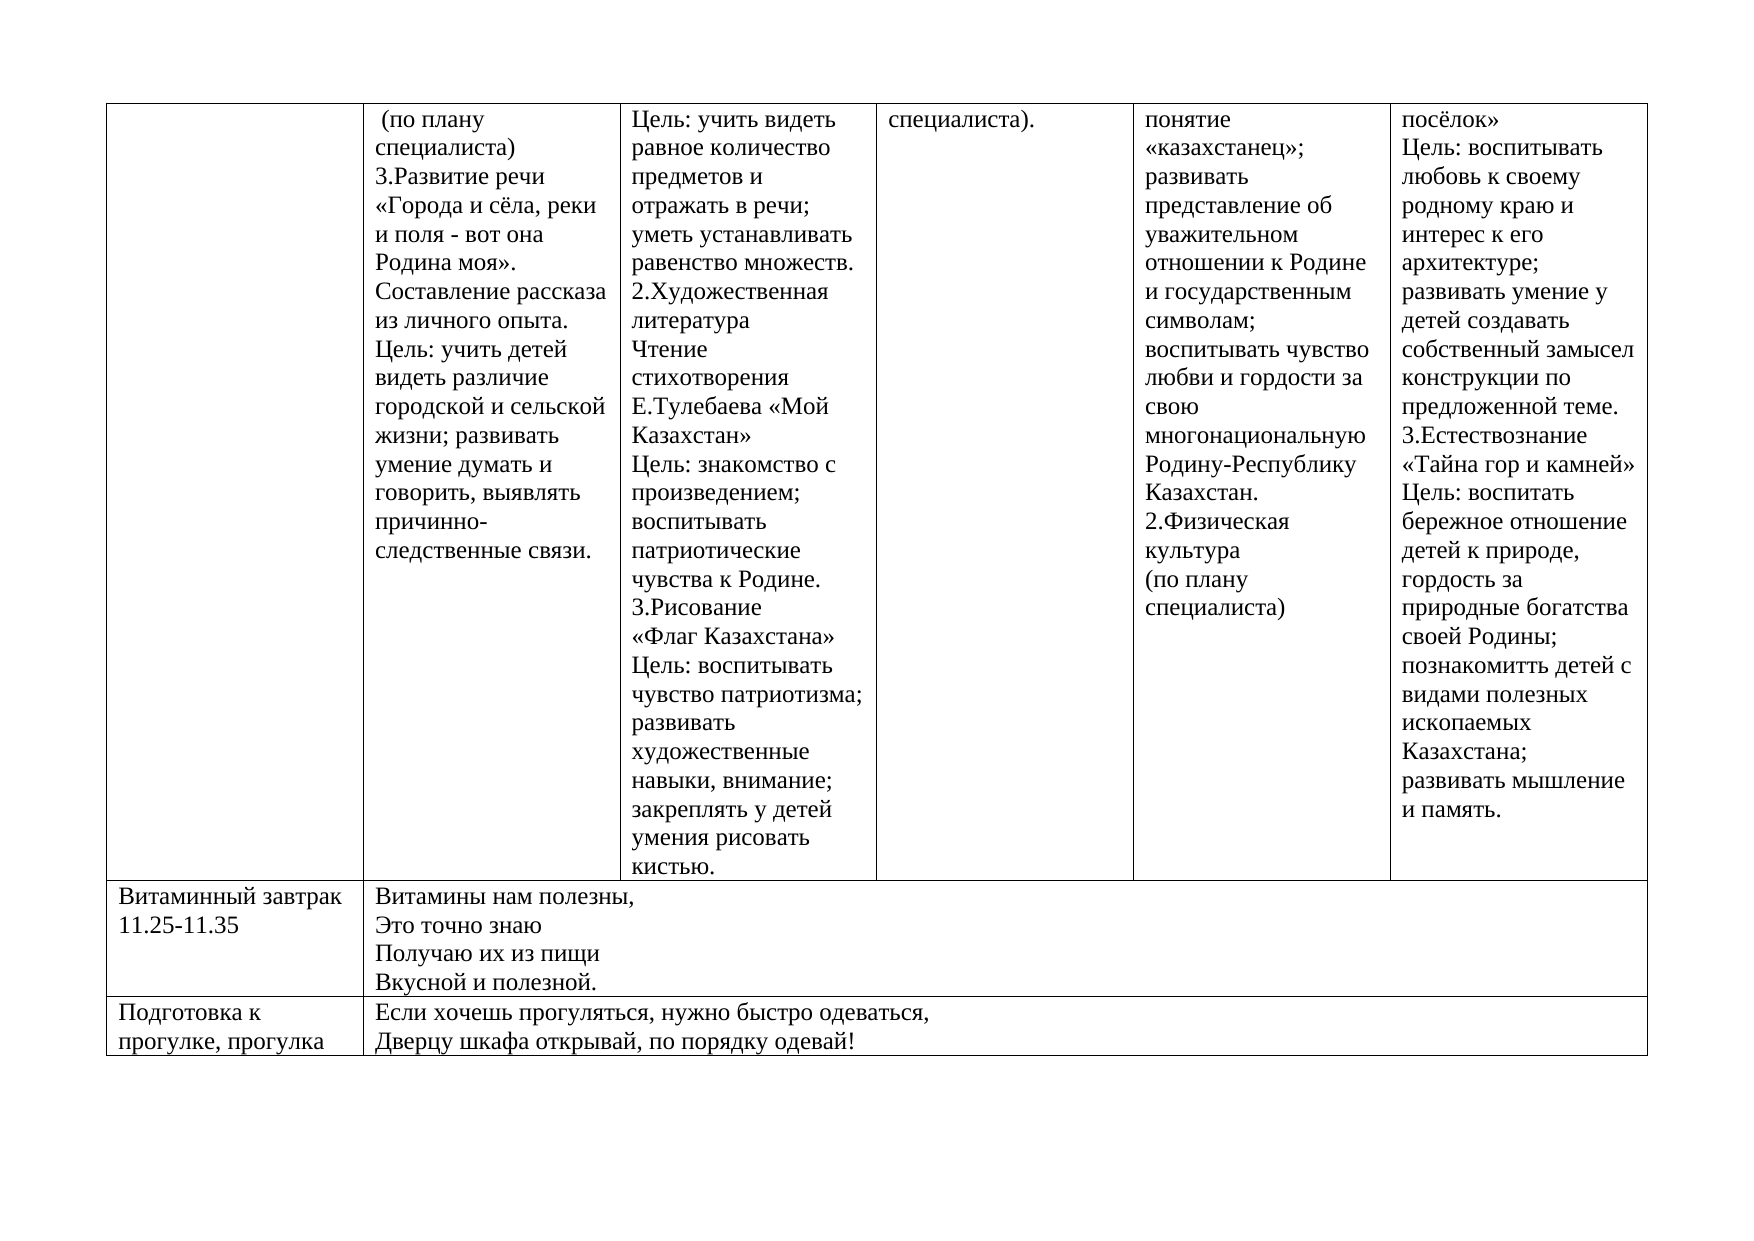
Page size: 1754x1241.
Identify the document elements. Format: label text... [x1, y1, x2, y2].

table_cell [877, 104, 1133, 880]
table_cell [107, 104, 363, 880]
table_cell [364, 104, 620, 880]
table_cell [364, 997, 1647, 1054]
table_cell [107, 997, 363, 1054]
table_cell Витаминный завтрак 11.25-11.35 [107, 881, 363, 996]
table_cell Витамины нам полезны, Это точно знаю Получаю их из пищи Вкусной и полезной. [364, 881, 1647, 996]
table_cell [621, 104, 876, 880]
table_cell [1134, 104, 1390, 880]
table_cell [1391, 104, 1647, 880]
